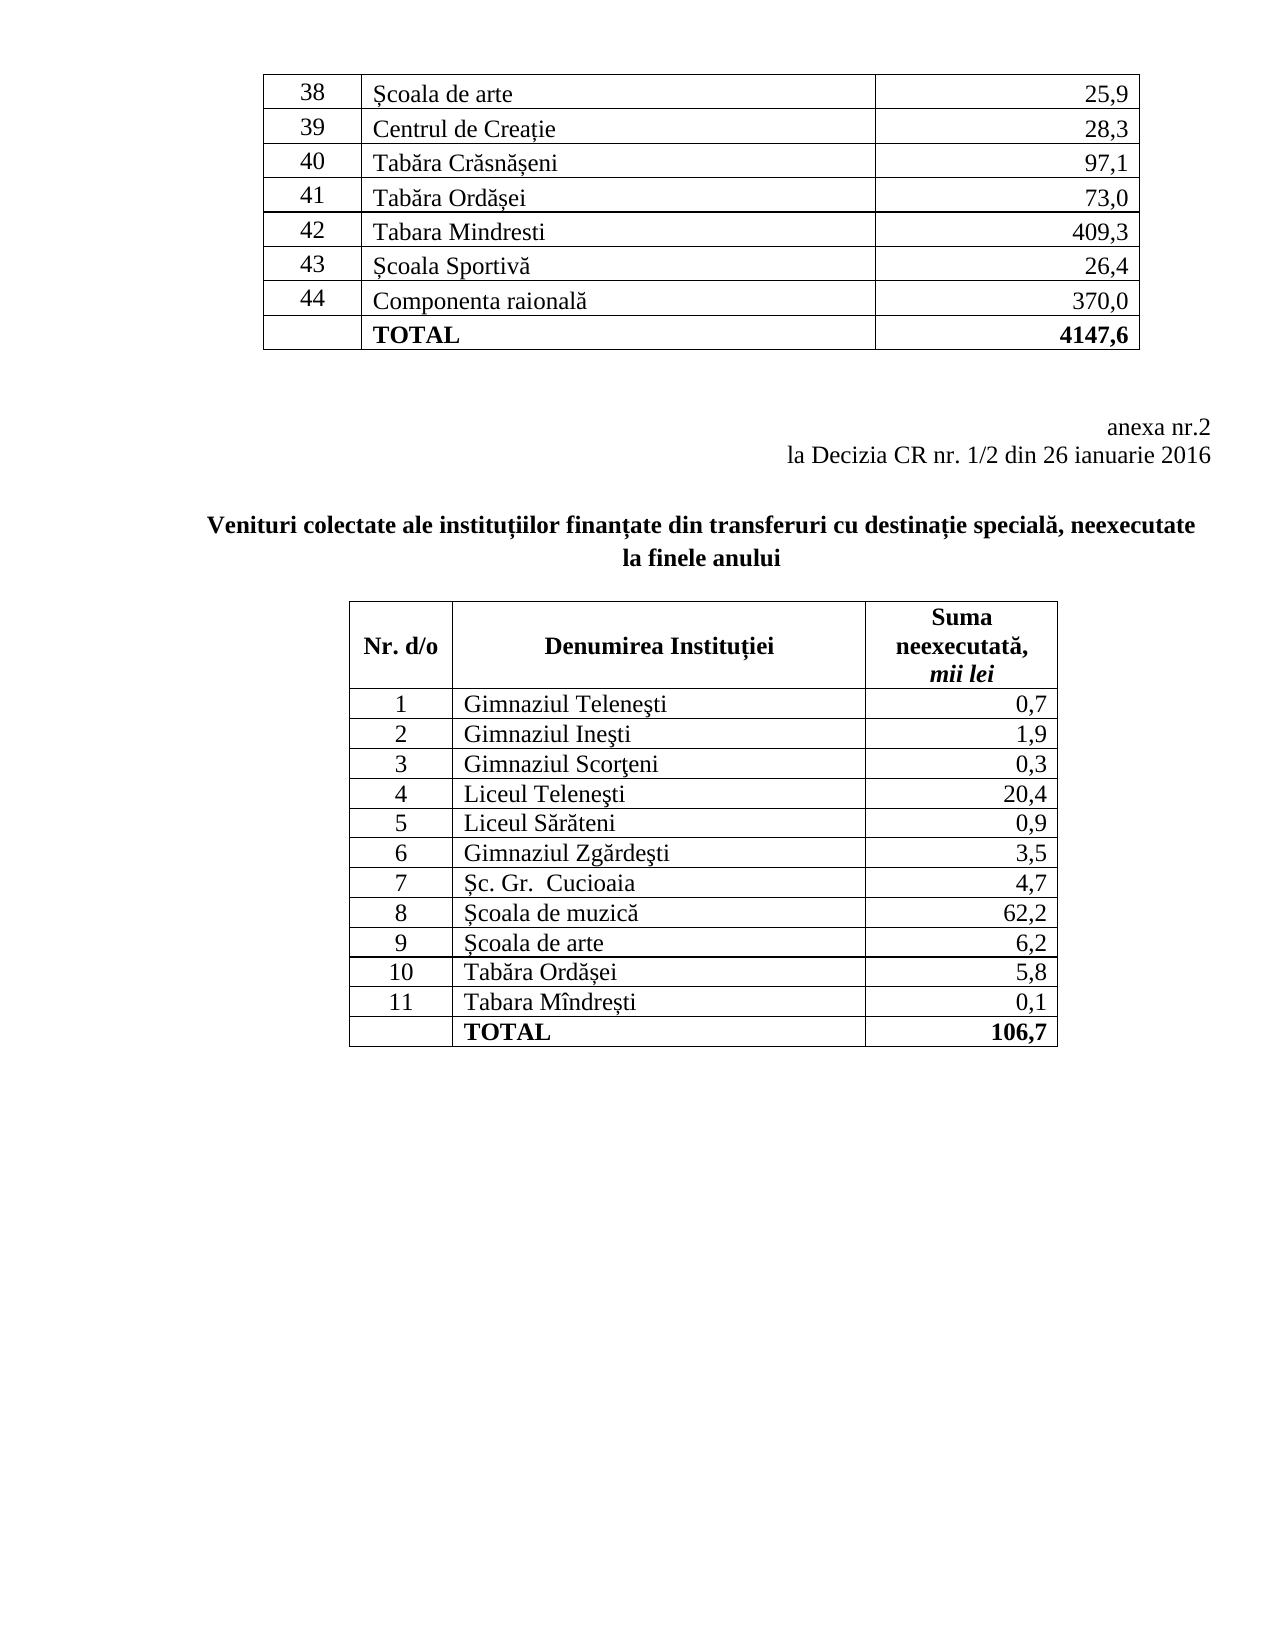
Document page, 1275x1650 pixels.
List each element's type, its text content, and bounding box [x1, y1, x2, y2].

table_cell 9 [350, 928, 452, 956]
table_cell 39 [264, 109, 361, 143]
table_cell TOTAL [362, 316, 875, 349]
table_header Nr. d/o [350, 602, 452, 688]
table_cell 106,7 [866, 1017, 1057, 1046]
table_cell 2 [350, 719, 452, 748]
table_cell 4,7 [866, 868, 1057, 897]
table_cell 7 [350, 868, 452, 897]
table_cell 6,2 [866, 928, 1057, 956]
table_cell Tabăra Ordășei [453, 958, 865, 986]
table_cell 0,3 [866, 749, 1057, 778]
table_cell 3,5 [866, 838, 1057, 867]
table_cell 4147,6 [876, 316, 1139, 349]
table_cell Gimnaziul Zgărdeşti [453, 838, 865, 867]
table_cell 6 [350, 838, 452, 867]
table_cell 5,8 [866, 958, 1057, 986]
table_cell 20,4 [866, 779, 1057, 807]
table_cell 43 [264, 247, 361, 280]
table_cell Tabara Mîndrești [453, 987, 865, 1016]
table_cell 42 [264, 213, 361, 246]
table_cell Școala de muzică [453, 898, 865, 927]
table_cell 3 [350, 749, 452, 778]
table_header Suma neexecutată, mii lei [866, 602, 1057, 688]
table_cell 0,1 [866, 987, 1057, 1016]
table_cell Tabăra Crăsnășeni [362, 144, 875, 177]
table_cell 409,3 [876, 213, 1139, 246]
table_cell 1,9 [866, 719, 1057, 748]
table_cell Șc. Gr. Cucioaia [453, 868, 865, 897]
table_cell 62,2 [866, 898, 1057, 927]
text la Decizia CR nr. 1/2 din 26 ianuarie 2016 [229, 440, 1211, 469]
table_cell 1 [350, 689, 452, 718]
table_cell 11 [350, 987, 452, 1016]
table_cell 0,7 [866, 689, 1057, 718]
table_cell 4 [350, 779, 452, 807]
table_cell [264, 316, 361, 349]
table_cell 8 [350, 898, 452, 927]
table_cell Tabara Mindresti [362, 213, 875, 246]
table_cell 5 [350, 809, 452, 837]
table_cell 26,4 [876, 247, 1139, 280]
table_cell Gimnaziul Teleneşti [453, 689, 865, 718]
table_cell Școala de arte [453, 928, 865, 956]
table_cell 73,0 [876, 178, 1139, 211]
table_cell Liceul Sărăteni [453, 809, 865, 837]
table_cell Școala Sportivă [362, 247, 875, 280]
table_cell Componenta raională [362, 281, 875, 314]
table_cell 370,0 [876, 281, 1139, 314]
table_header Denumirea Instituției [453, 602, 865, 688]
table_cell 97,1 [876, 144, 1139, 177]
table_cell 28,3 [876, 109, 1139, 143]
table_cell Centrul de Creație [362, 109, 875, 143]
table_cell TOTAL [453, 1017, 865, 1046]
table_cell 0,9 [866, 809, 1057, 837]
text anexa nr.2 [229, 412, 1211, 440]
table_cell Liceul Teleneşti [453, 779, 865, 807]
table_cell 10 [350, 958, 452, 986]
table_cell [350, 1017, 452, 1046]
table_cell 41 [264, 178, 361, 211]
table_cell 44 [264, 281, 361, 314]
table_cell Gimnaziul Scorţeni [453, 749, 865, 778]
table_cell Școala de arte [362, 75, 875, 108]
table_cell 40 [264, 144, 361, 177]
table_cell 38 [264, 75, 361, 108]
table_cell Gimnaziul Ineşti [453, 719, 865, 748]
table_cell Tabăra Ordășei [362, 178, 875, 211]
list Venituri colectate ale instituțiilor finanțate din transferuri cu destinație specială, neexecutate la finele anului [192, 510, 1211, 572]
table_cell 25,9 [876, 75, 1139, 108]
